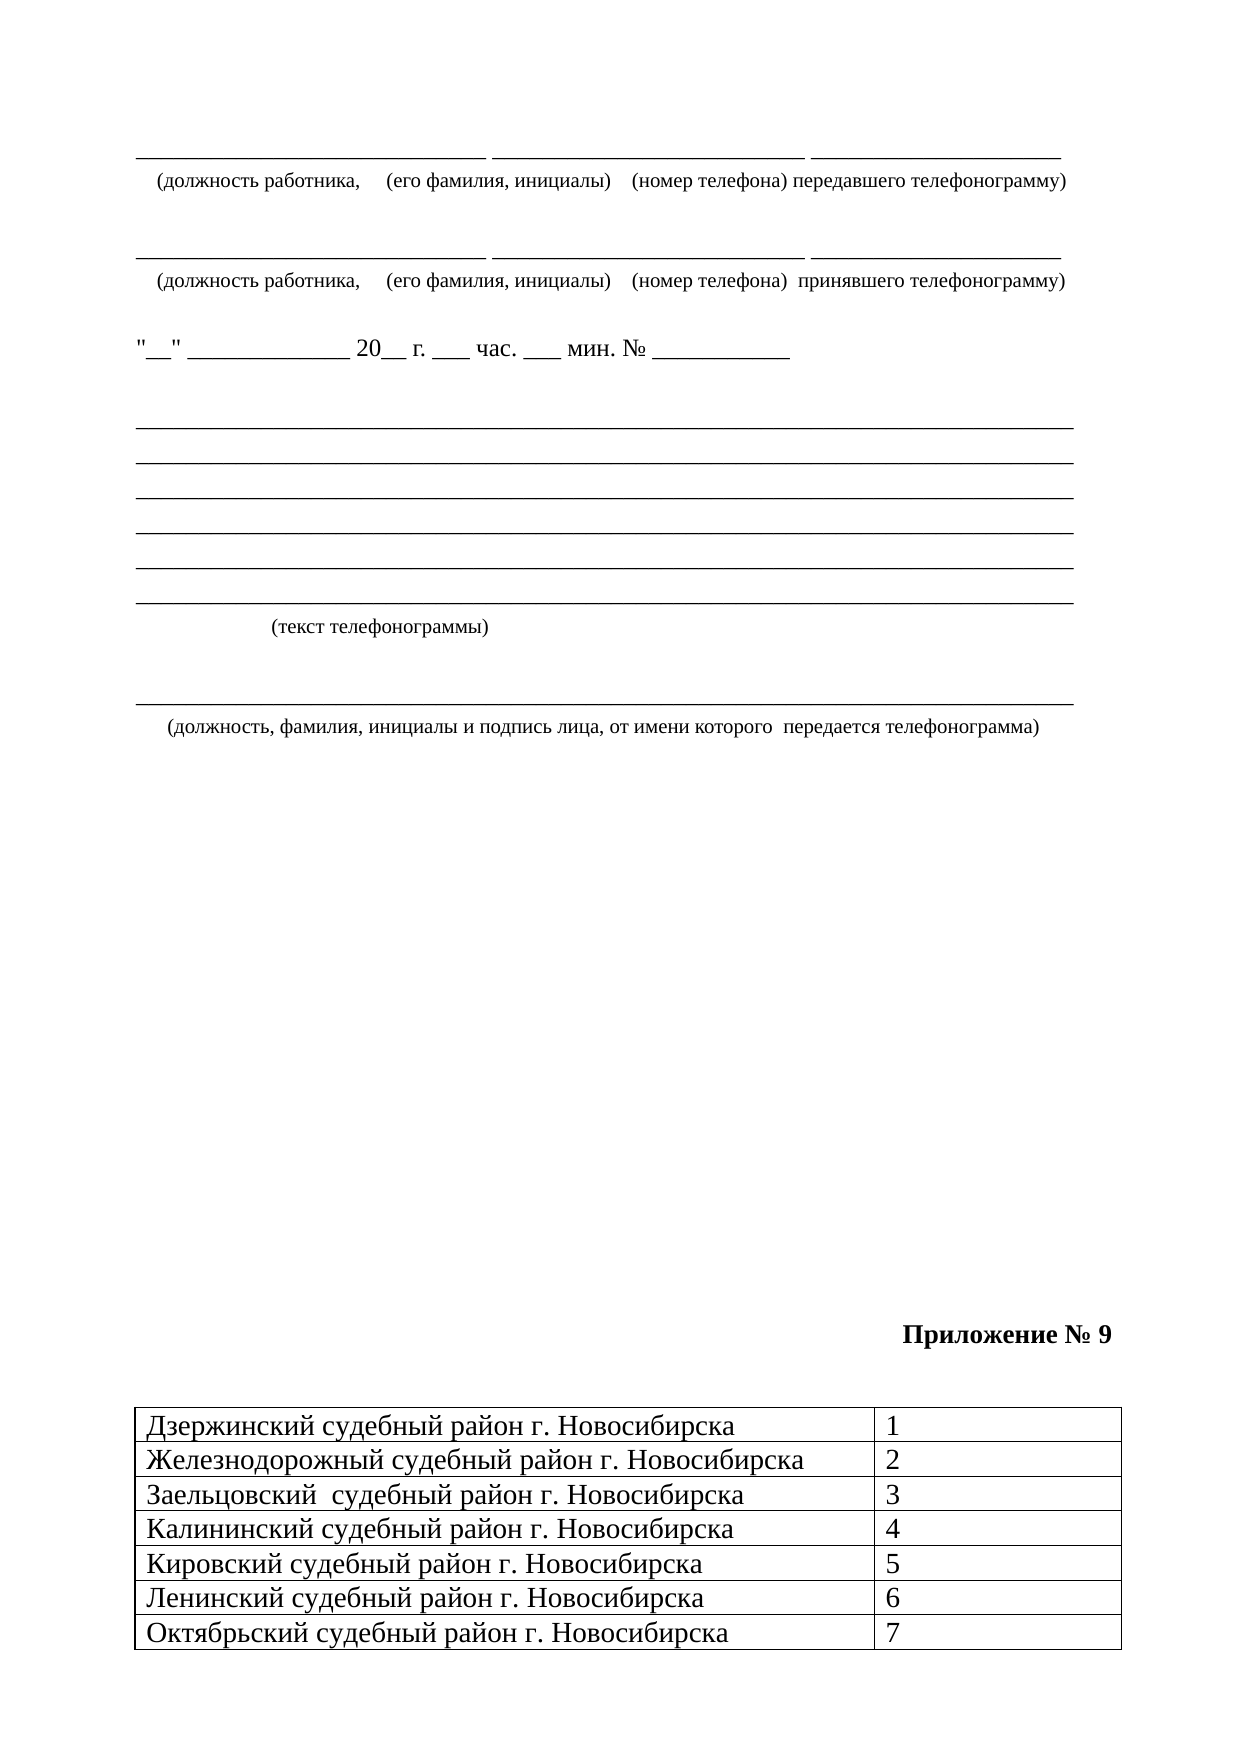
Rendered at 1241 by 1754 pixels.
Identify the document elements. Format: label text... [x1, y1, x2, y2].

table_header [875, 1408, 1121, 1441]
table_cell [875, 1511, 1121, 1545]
text (текст телефонограммы) [136, 613, 1152, 638]
text ___________________________________________________________________________ [136, 438, 1152, 467]
text ___________________________________________________________________________ [136, 508, 1152, 537]
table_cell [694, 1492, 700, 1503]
text ___________________________________________________________________________ [136, 543, 1152, 572]
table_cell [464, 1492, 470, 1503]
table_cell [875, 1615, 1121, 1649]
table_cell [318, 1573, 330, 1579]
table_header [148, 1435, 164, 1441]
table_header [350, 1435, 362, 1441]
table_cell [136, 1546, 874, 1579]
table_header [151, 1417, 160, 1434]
text ___________________________________________________________________________ [136, 578, 1152, 607]
text ___________________________________________________________________________ [136, 403, 1152, 432]
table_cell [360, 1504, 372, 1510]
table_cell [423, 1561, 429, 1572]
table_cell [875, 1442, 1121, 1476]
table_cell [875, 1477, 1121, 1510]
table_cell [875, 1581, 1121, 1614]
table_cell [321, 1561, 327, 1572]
text "__" _____________ 20__ г. ___ час. ___ мин. № ___________ [136, 333, 1152, 362]
text ____________________________ _________________________ ____________________ [136, 133, 1152, 162]
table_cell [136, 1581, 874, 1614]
text (должность, фамилия, инициалы и подпись лица, от имени которого передается телефонограмма) [136, 714, 1152, 738]
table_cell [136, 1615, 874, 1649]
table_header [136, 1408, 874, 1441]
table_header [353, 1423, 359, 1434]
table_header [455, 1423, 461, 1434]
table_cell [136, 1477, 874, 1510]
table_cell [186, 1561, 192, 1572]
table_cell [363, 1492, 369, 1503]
text ____________________________ _________________________ ____________________ [136, 233, 1152, 262]
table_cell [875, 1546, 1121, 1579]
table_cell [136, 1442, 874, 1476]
text (должность работника, (его фамилия, инициалы) (номер телефона) принявшего телефонограмму) [136, 268, 1152, 292]
text Приложение № 9 [902, 1318, 1152, 1349]
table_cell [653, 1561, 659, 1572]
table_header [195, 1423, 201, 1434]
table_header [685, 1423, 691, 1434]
text ___________________________________________________________________________ [136, 473, 1152, 502]
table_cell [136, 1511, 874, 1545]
text (должность работника, (его фамилия, инициалы) (номер телефона) передавшего телефонограмму) [136, 168, 1152, 192]
text ___________________________________________________________________________ [136, 679, 1152, 708]
